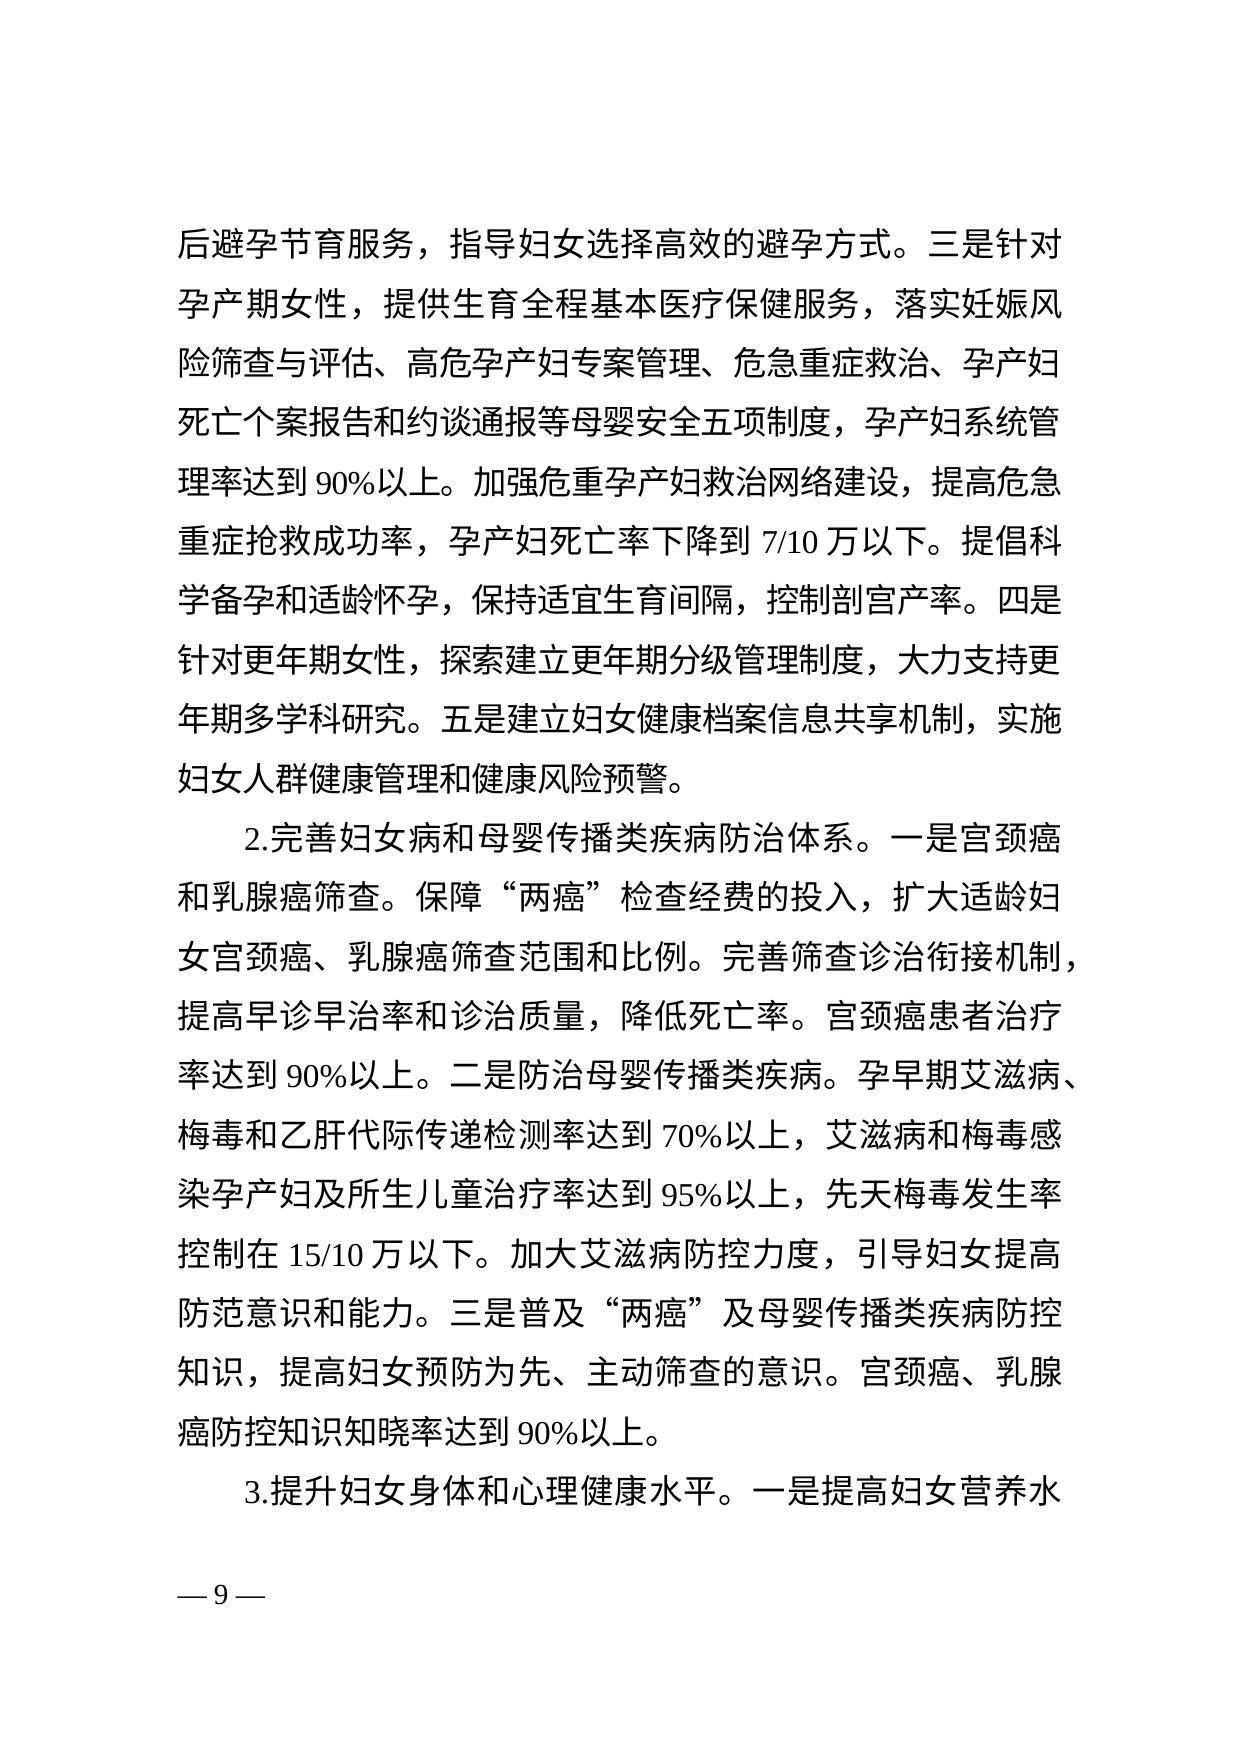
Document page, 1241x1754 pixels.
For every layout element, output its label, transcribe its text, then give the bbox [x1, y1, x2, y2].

text 2.完善妇女病和母婴传播类疾病防治体系。一是宫颈癌和乳腺癌筛查。保障“两癌”检查经费的投入，扩大适龄妇女宫颈癌、乳腺癌筛查范围和比例。完善筛查诊治衔接机制，提高早诊早治率和诊治质量，降低死亡率。宫颈癌患者治疗率达到90%以上。二是防治母婴传播类疾病。孕早期艾滋病、梅毒和乙肝代际传递检测率达到70%以上，艾滋病和梅毒感染孕产妇及所生儿童治疗率达到95%以上，先天梅毒发生率控制在15/10万以下。加大艾滋病防控力度，引导妇女提高防范意识和能力。三是普及“两癌”及母婴传播类疾病防控知识，提高妇女预防为先、主动筛查的意识。宫颈癌、乳腺癌防控知识知晓率达到90%以上。 [177, 803, 1063, 1456]
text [177, 1456, 1063, 1515]
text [177, 209, 1063, 803]
